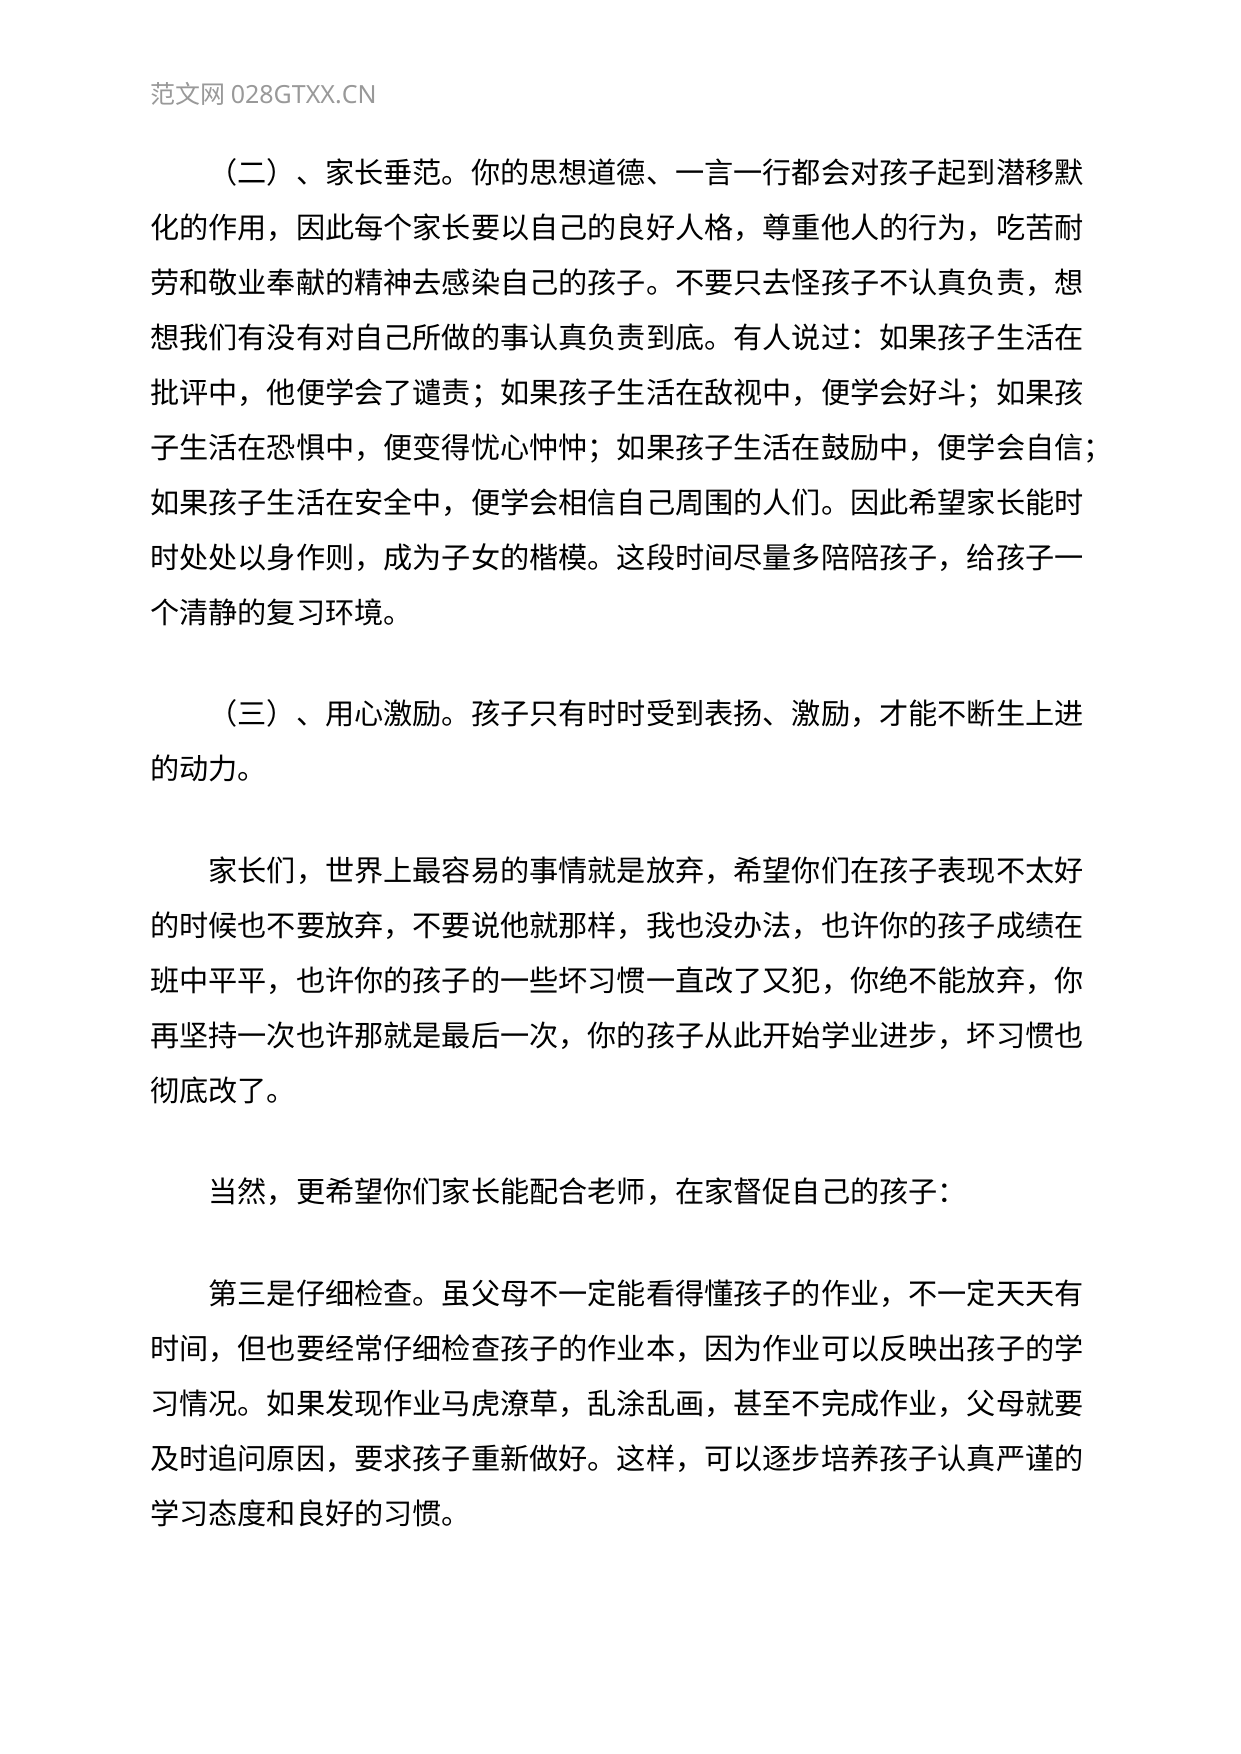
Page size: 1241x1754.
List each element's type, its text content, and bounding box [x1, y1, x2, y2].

text 第三是仔细检查。虽父母不一定能看得懂孩子的作业，不一定天天有时间，但也要经常仔细检查孩子的作业本，因为作业可以反映出孩子的学习情况。如果发现作业马虎潦草，乱涂乱画，甚至不完成作业，父母就要及时追问原因，要求孩子重新做好。这样，可以逐步培养孩子认真严谨的学习态度和良好的习惯。 [150, 1271, 1090, 1533]
text （三）、用心激励。孩子只有时时受到表扬、激励，才能不断生上进的动力。 [150, 691, 1090, 788]
text 当然，更希望你们家长能配合老师，在家督促自己的孩子： [150, 1169, 1090, 1211]
text 家长们，世界上最容易的事情就是放弃，希望你们在孩子表现不太好的时候也不要放弃，不要说他就那样，我也没办法，也许你的孩子成绩在班中平平，也许你的孩子的一些坏习惯一直改了又犯，你绝不能放弃，你再坚持一次也许那就是最后一次，你的孩子从此开始学业进步，坏习惯也彻底改了。 [150, 848, 1090, 1109]
text （二）、家长垂范。你的思想道德、一言一行都会对孩子起到潜移默化的作用，因此每个家长要以自己的良好人格，尊重他人的行为，吃苦耐劳和敬业奉献的精神去感染自己的孩子。不要只去怪孩子不认真负责，想想我们有没有对自己所做的事认真负责到底。有人说过：如果孩子生活在批评中，他便学会了谴责；如果孩子生活在敌视中，便学会好斗；如果孩子生活在恐惧中，便变得忧心忡忡；如果孩子生活在鼓励中，便学会自信；如果孩子生活在安全中，便学会相信自己周围的人们。因此希望家长能时时处处以身作则，成为子女的楷模。这段时间尽量多陪陪孩子，给孩子一个清静的复习环境。 [150, 150, 1090, 631]
